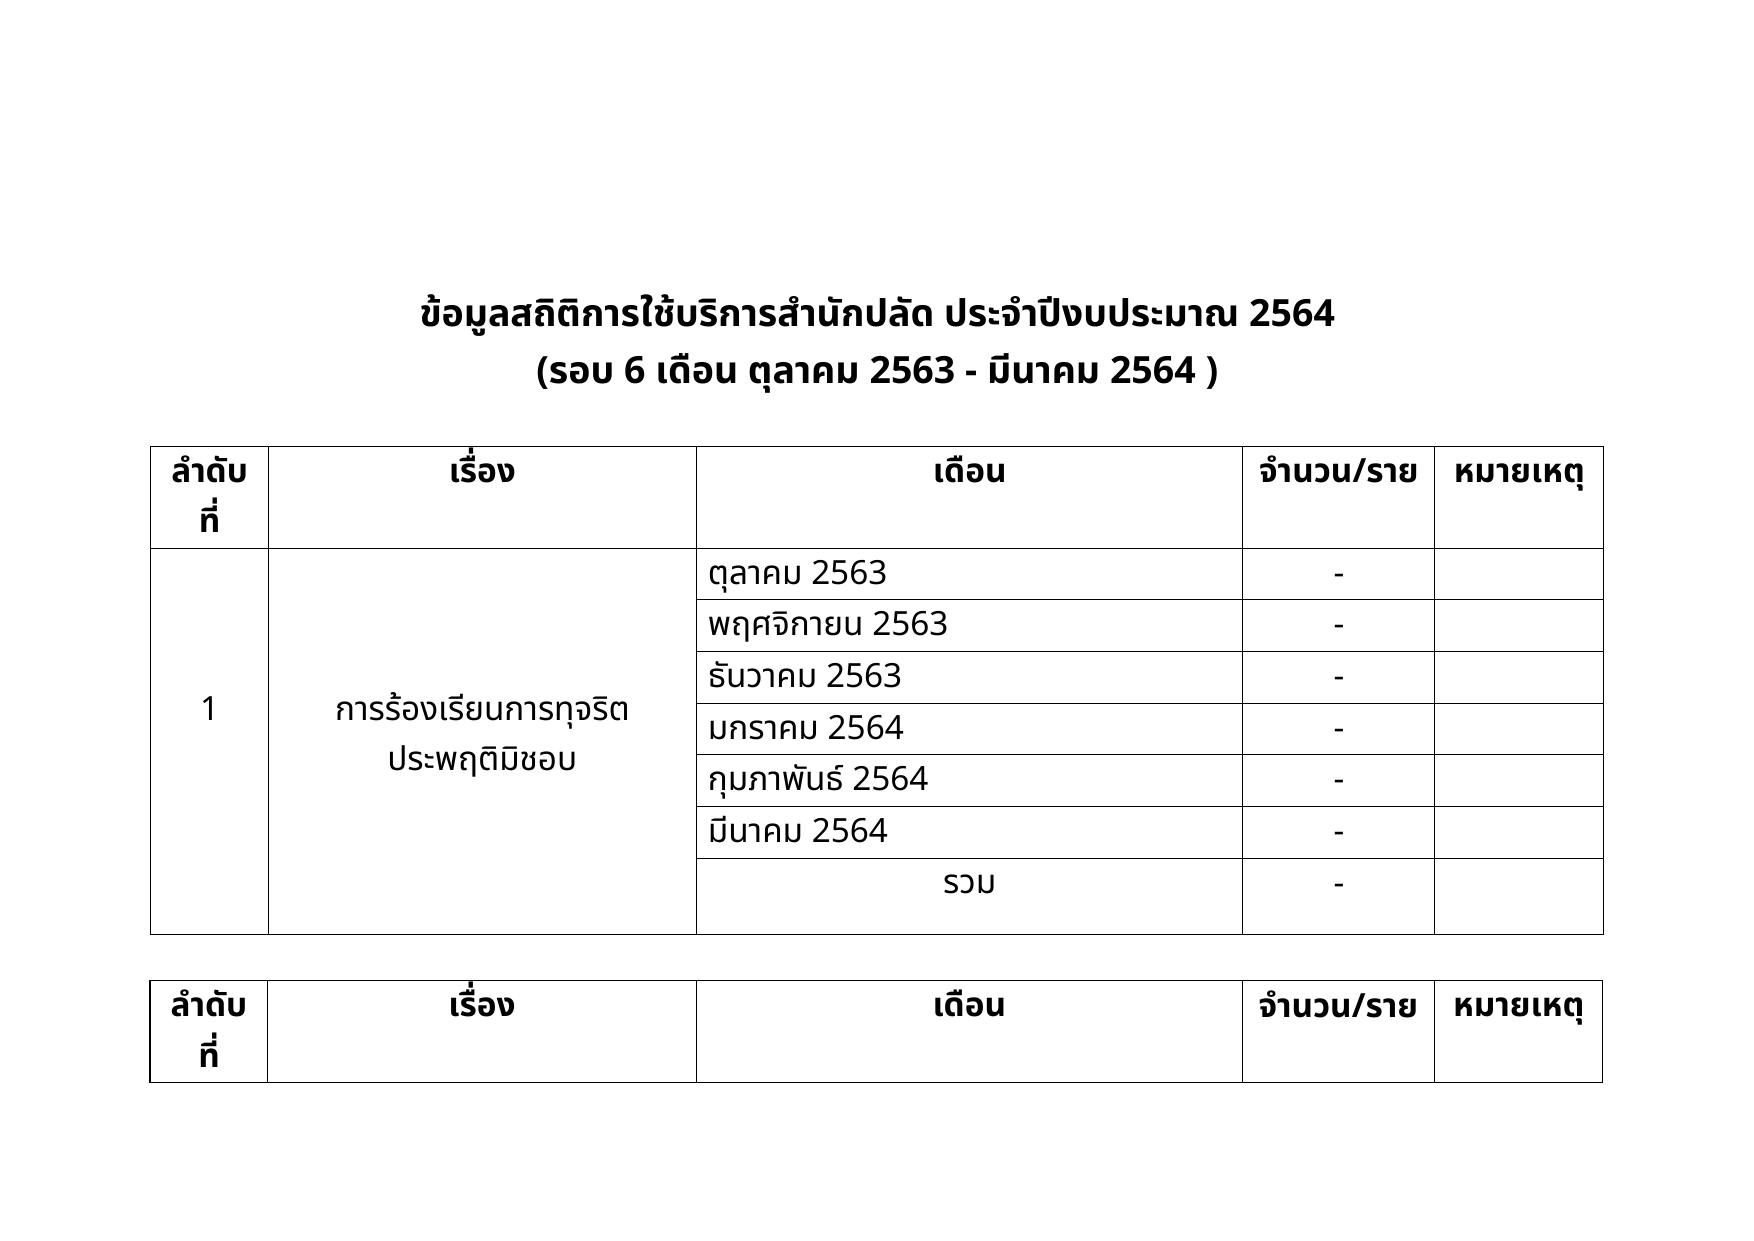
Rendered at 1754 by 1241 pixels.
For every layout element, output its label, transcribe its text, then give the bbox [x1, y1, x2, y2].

table_cell - [1243, 600, 1434, 651]
table_cell - [1243, 755, 1434, 806]
table_cell [1435, 807, 1603, 857]
table_header หมายเหตุ [1435, 981, 1602, 1082]
table_header เรื่อง [269, 447, 696, 547]
table_cell มีนาคม 2564 [697, 807, 1242, 857]
table_cell [1435, 755, 1603, 806]
table_cell พฤศจิกายน 2563 [697, 600, 1242, 651]
table_cell - [1243, 549, 1434, 599]
table_header เดือน [697, 981, 1242, 1082]
table_header ลำดับที่ [151, 981, 267, 1082]
table_header จำนวน/ราย [1243, 981, 1434, 1082]
table_cell - [1243, 807, 1434, 857]
table_cell - [1243, 704, 1434, 754]
table_cell ธันวาคม 2563 [697, 652, 1242, 702]
table_cell - [1243, 652, 1434, 702]
table_cell มกราคม 2564 [697, 704, 1242, 754]
table_cell รวม [697, 859, 1242, 934]
table_header จำนวน/ราย [1243, 447, 1434, 547]
text ข้อมูลสถิติการใช้บริการสำนักปลัด ประจำปีงบประมาณ 2564 [150, 286, 1604, 343]
table_cell 1 [151, 549, 268, 934]
table_cell [1435, 600, 1603, 651]
table_cell การร้องเรียนการทุจริตประพฤติมิชอบ [269, 549, 696, 934]
table_header เดือน [697, 447, 1242, 547]
table_header หมายเหตุ [1435, 447, 1603, 547]
table_cell [1435, 704, 1603, 754]
table_cell - [1243, 859, 1434, 934]
table_cell [1435, 652, 1603, 702]
table_cell กุมภาพันธ์ 2564 [697, 755, 1242, 806]
table_cell [1435, 549, 1603, 599]
table_cell ตุลาคม 2563 [697, 549, 1242, 599]
table_header เรื่อง [268, 981, 696, 1082]
text (รอบ 6 เดือน ตุลาคม 2563 - มีนาคม 2564 ) [150, 343, 1604, 400]
table_header ลำดับที่ [151, 447, 268, 547]
table_cell [1435, 859, 1603, 934]
